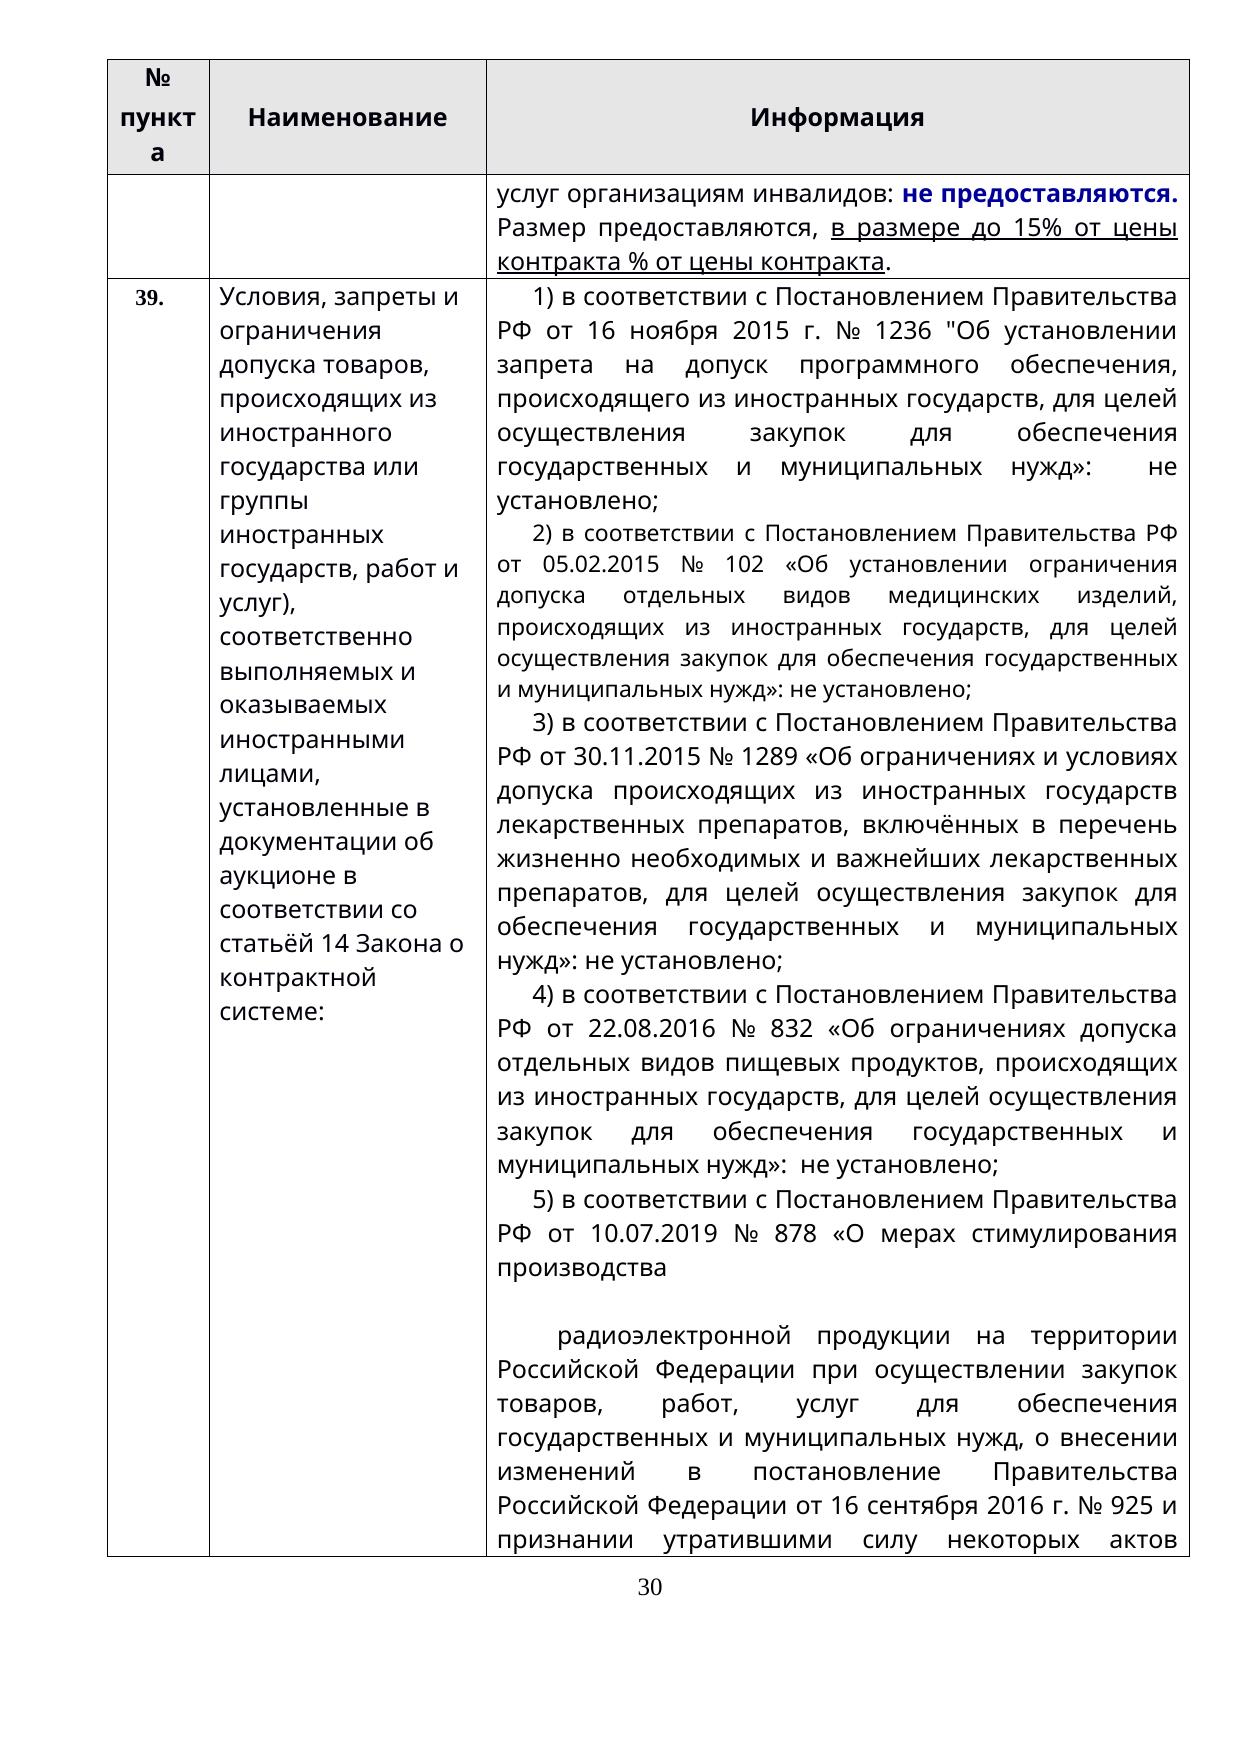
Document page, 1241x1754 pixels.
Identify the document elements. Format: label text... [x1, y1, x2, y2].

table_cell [487, 175, 1189, 277]
table_header № пункта [108, 60, 209, 174]
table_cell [210, 175, 486, 277]
table_cell [108, 279, 209, 1556]
table_cell [108, 175, 209, 277]
table_header Информация [487, 60, 1189, 174]
table_header Наименование [210, 60, 486, 174]
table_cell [487, 279, 1189, 1556]
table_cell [210, 279, 486, 1556]
